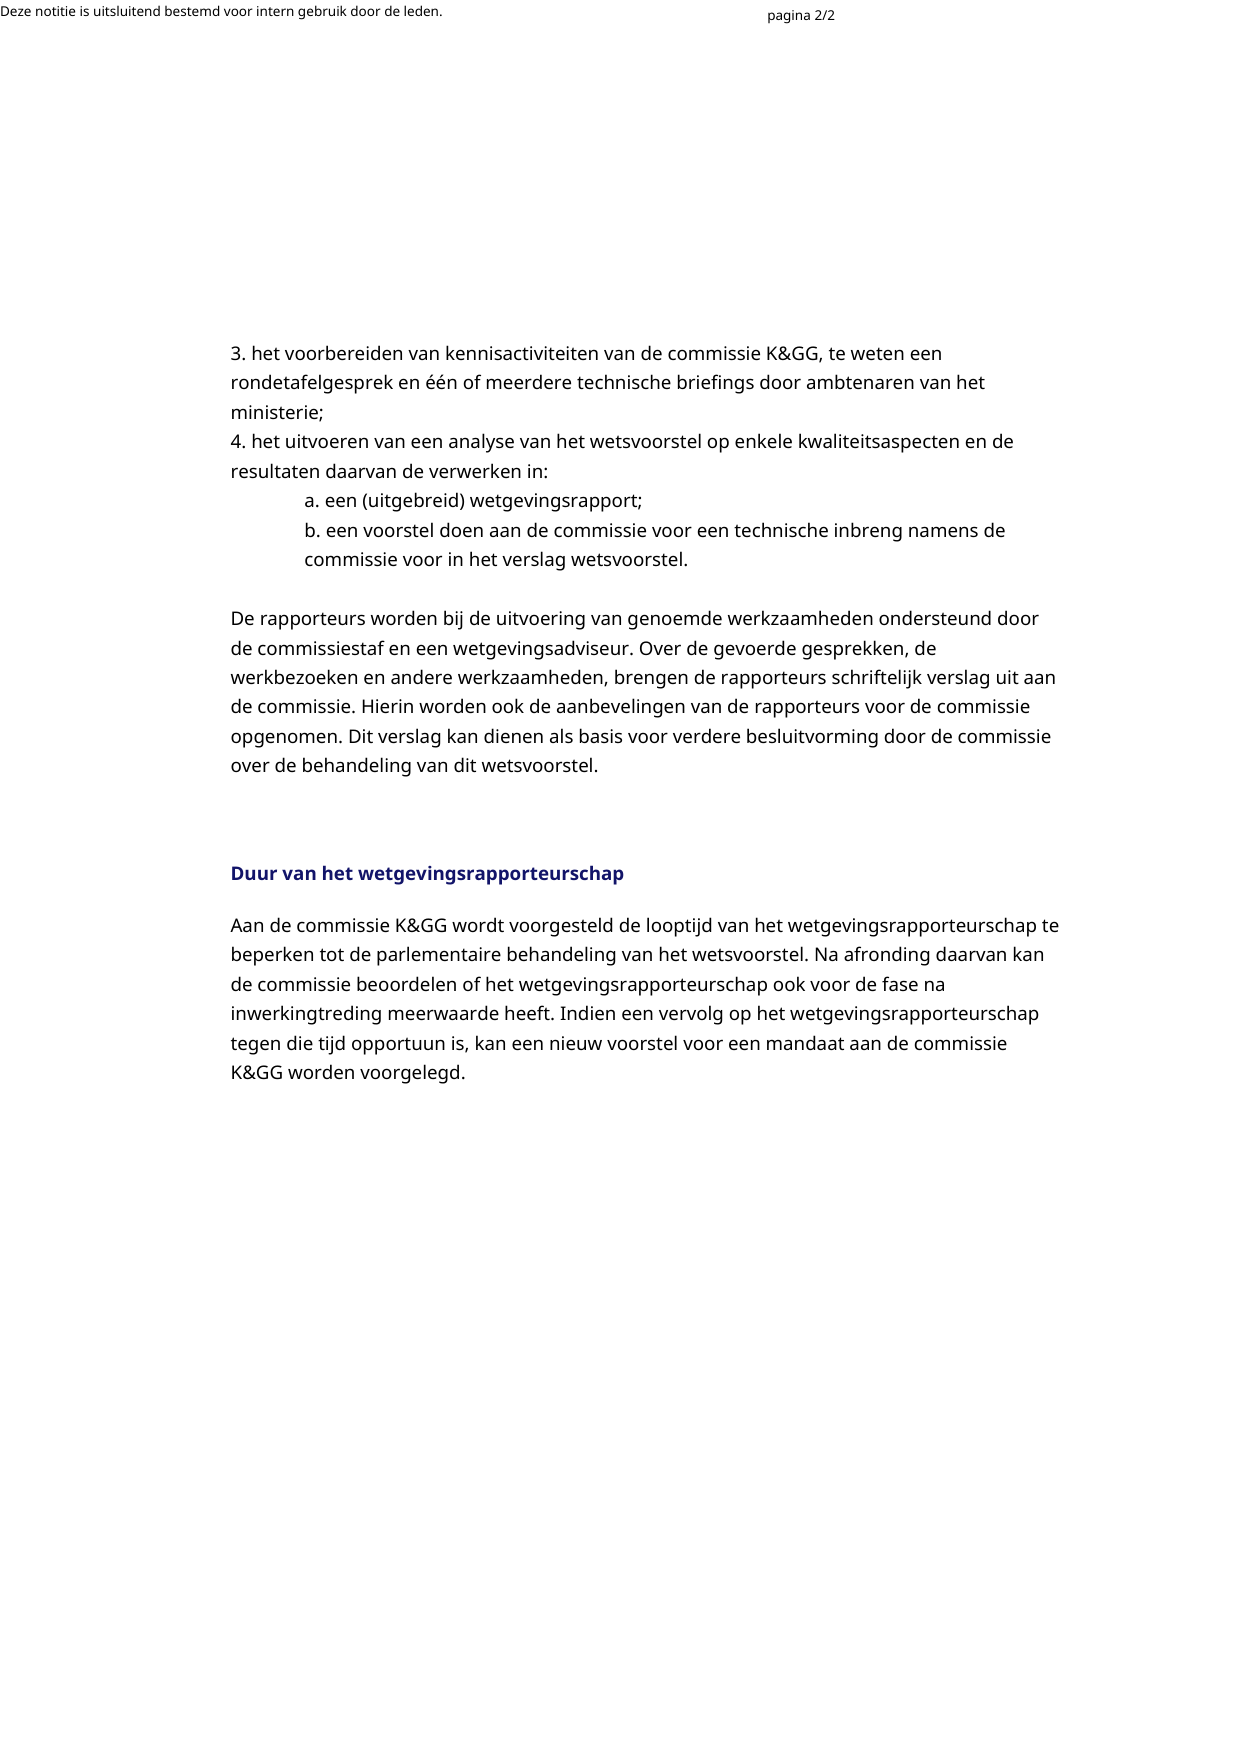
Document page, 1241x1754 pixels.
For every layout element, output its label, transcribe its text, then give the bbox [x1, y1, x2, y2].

text b. een voorstel doen aan de commissie voor een technische inbreng namens de commissie voor in het verslag wetsvoorstel. [304, 513, 1063, 572]
text De rapporteurs worden bij de uitvoering van genoemde werkzaamheden ondersteund door de commissiestaf en een wetgevingsadviseur. Over de gevoerde gesprekken, de werkbezoeken en andere werkzaamheden, brengen de rapporteurs schriftelijk verslag uit aan de commissie. Hierin worden ook de aanbevelingen van de rapporteurs voor de commissie opgenomen. Dit verslag kan dienen als basis voor verdere besluitvorming door de commissie over de behandeling van dit wetsvoorstel. [230, 602, 1063, 779]
text 4. het uitvoeren van een analyse van het wetsvoorstel op enkele kwaliteitsaspecten en de resultaten daarvan de verwerken in: [230, 425, 1063, 484]
list Duur van het wetgevingsrapporteurschap [230, 861, 1063, 886]
text a. een (uitgebreid) wetgevingsrapport; [230, 484, 1063, 513]
text 3. het voorbereiden van kennisactiviteiten van de commissie K&GG, te weten een rondetafelgesprek en één of meerdere technische briefings door ambtenaren van het ministerie; [230, 337, 1063, 425]
text Aan de commissie K&GG wordt voorgesteld de looptijd van het wetgevingsrapporteurschap te beperken tot de parlementaire behandeling van het wetsvoorstel. Na afronding daarvan kan de commissie beoordelen of het wetgevingsrapporteurschap ook voor de fase na inwerkingtreding meerwaarde heeft. Indien een vervolg op het wetgevingsrapporteurschap tegen die tijd opportuun is, kan een nieuw voorstel voor een mandaat aan de commissie K&GG worden voorgelegd. [230, 908, 1063, 1085]
